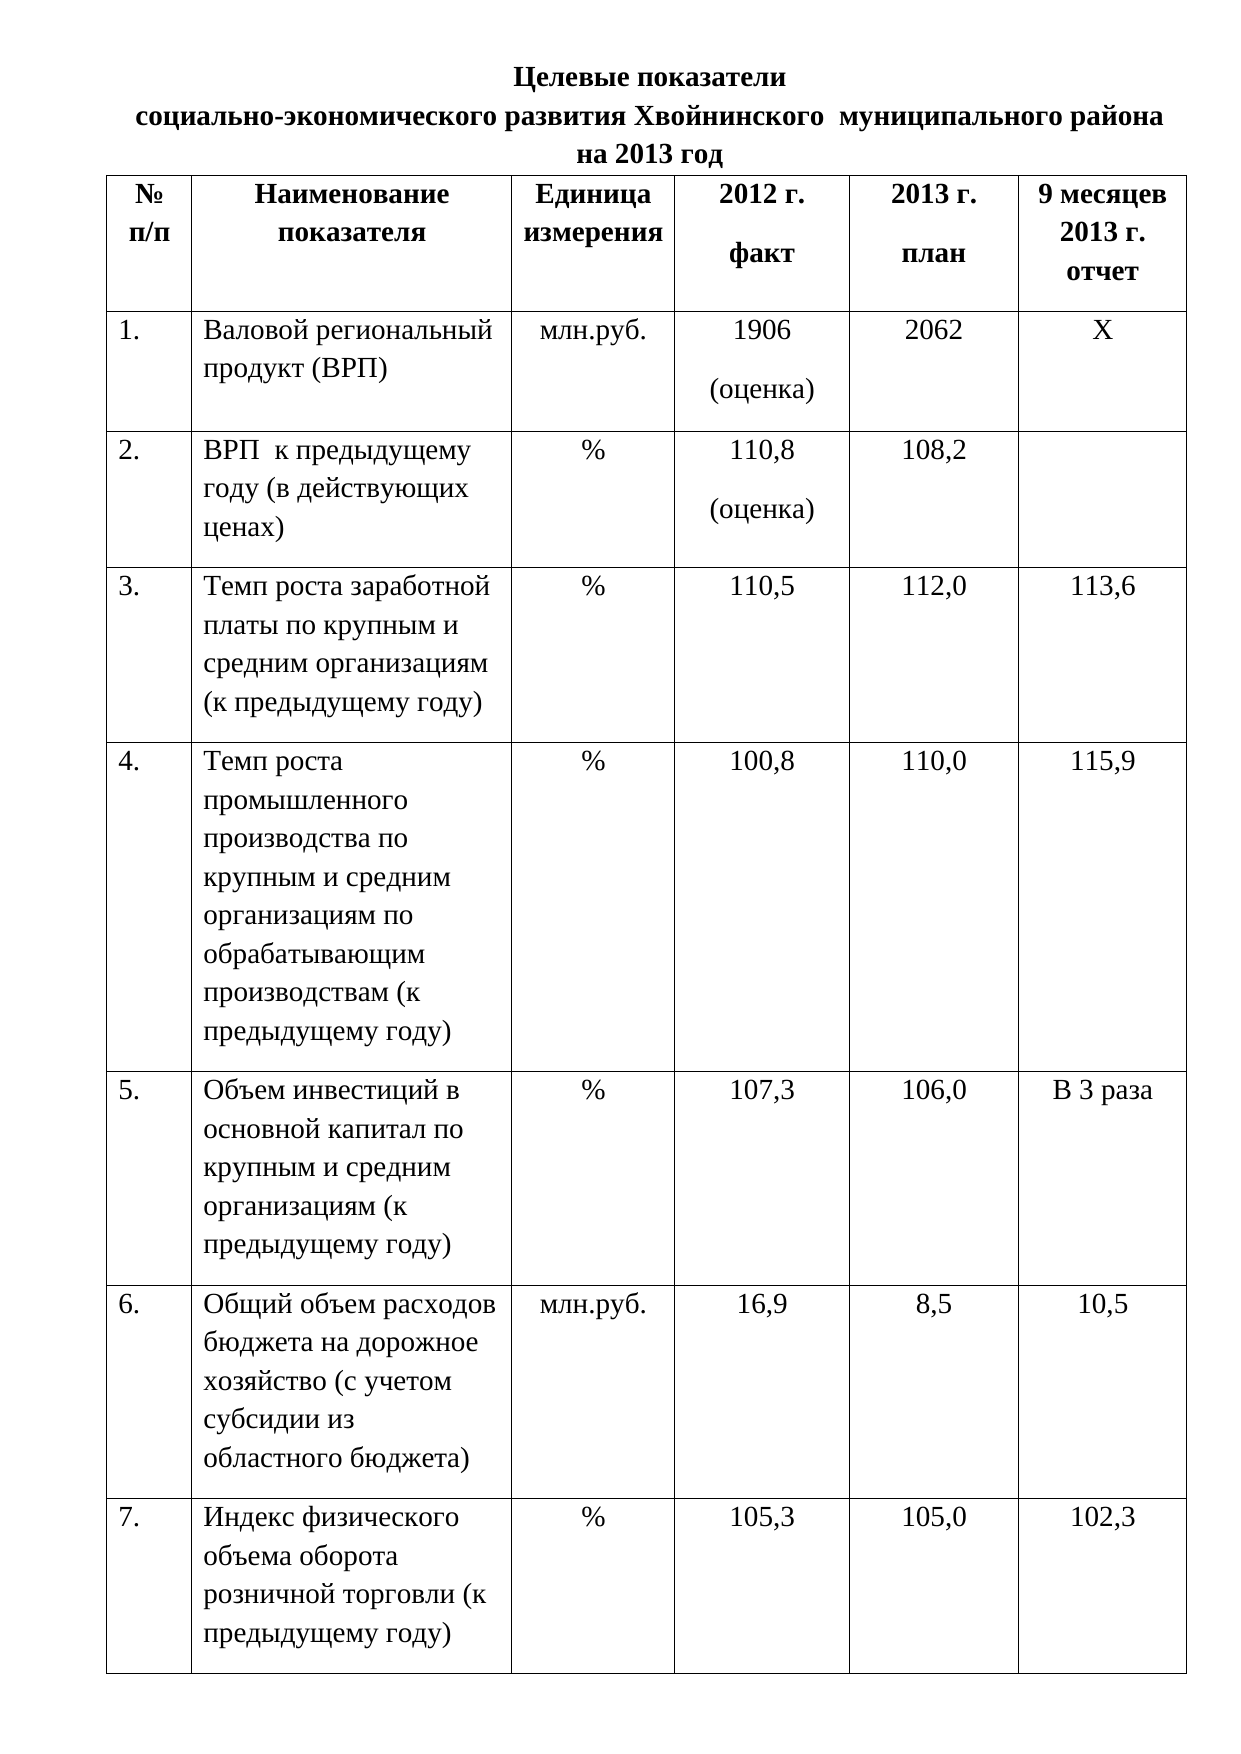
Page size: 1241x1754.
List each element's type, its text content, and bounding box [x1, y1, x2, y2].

table_cell ВРП к предыдущему году (в действующих ценах) [192, 432, 511, 567]
table_cell 110,5 [675, 568, 849, 742]
table_header 2013 г. план [850, 176, 1018, 311]
table_cell 115,9 [1019, 743, 1186, 1071]
table_cell % [512, 1072, 674, 1285]
table_cell 7. [107, 1499, 191, 1673]
table_header Единица измерения [512, 176, 674, 311]
table_header 2012 г. факт [675, 176, 849, 311]
table_cell % [512, 568, 674, 742]
table_cell 1906 (оценка) [675, 312, 849, 431]
table_cell Х [1019, 312, 1186, 431]
text социально-экономического развития Хвойнинского муниципального района на 2013 год [118, 98, 1181, 170]
table_header № п/п [107, 176, 191, 311]
table_cell Индекс физического объема оборота розничной торговли (к предыдущему году) [192, 1499, 511, 1673]
table_cell 108,2 [850, 432, 1018, 567]
table_cell 2. [107, 432, 191, 567]
table_cell [1019, 432, 1186, 567]
table_cell 3. [107, 568, 191, 742]
table_cell млн.руб. [512, 312, 674, 431]
table_cell 110,0 [850, 743, 1018, 1071]
table_cell 8,5 [850, 1286, 1018, 1498]
table_cell % [512, 432, 674, 567]
table_cell 6. [107, 1286, 191, 1498]
table_cell % [512, 743, 674, 1071]
table_cell 113,6 [1019, 568, 1186, 742]
table_header 9 месяцев 2013 г. отчет [1019, 176, 1186, 311]
table_cell Темп роста промышленного производства по крупным и средним организациям по обрабатывающим производствам (к предыдущему году) [192, 743, 511, 1071]
table_cell 2062 [850, 312, 1018, 431]
table_cell Общий объем расходов бюджета на дорожное хозяйство (с учетом субсидии из областного бюджета) [192, 1286, 511, 1498]
table_cell 10,5 [1019, 1286, 1186, 1498]
table_cell 1. [107, 312, 191, 431]
table_cell Объем инвестиций в основной капитал по крупным и средним организациям (к предыдущему году) [192, 1072, 511, 1285]
text Целевые показатели [118, 59, 1181, 93]
table_cell 110,8 (оценка) [675, 432, 849, 567]
table_cell 102,3 [1019, 1499, 1186, 1673]
table_cell Темп роста заработной платы по крупным и средним организациям (к предыдущему году) [192, 568, 511, 742]
table_header Наименование показателя [192, 176, 511, 311]
table_cell 107,3 [675, 1072, 849, 1285]
table_cell 106,0 [850, 1072, 1018, 1285]
table_cell Валовой региональный продукт (ВРП) [192, 312, 511, 431]
table_cell 112,0 [850, 568, 1018, 742]
table_cell % [512, 1499, 674, 1673]
table_cell В 3 раза [1019, 1072, 1186, 1285]
table_cell млн.руб. [512, 1286, 674, 1498]
table_cell 105,0 [850, 1499, 1018, 1673]
table_cell 105,3 [675, 1499, 849, 1673]
table_cell 4. [107, 743, 191, 1071]
table_cell 5. [107, 1072, 191, 1285]
table_cell 16,9 [675, 1286, 849, 1498]
table_cell 100,8 [675, 743, 849, 1071]
